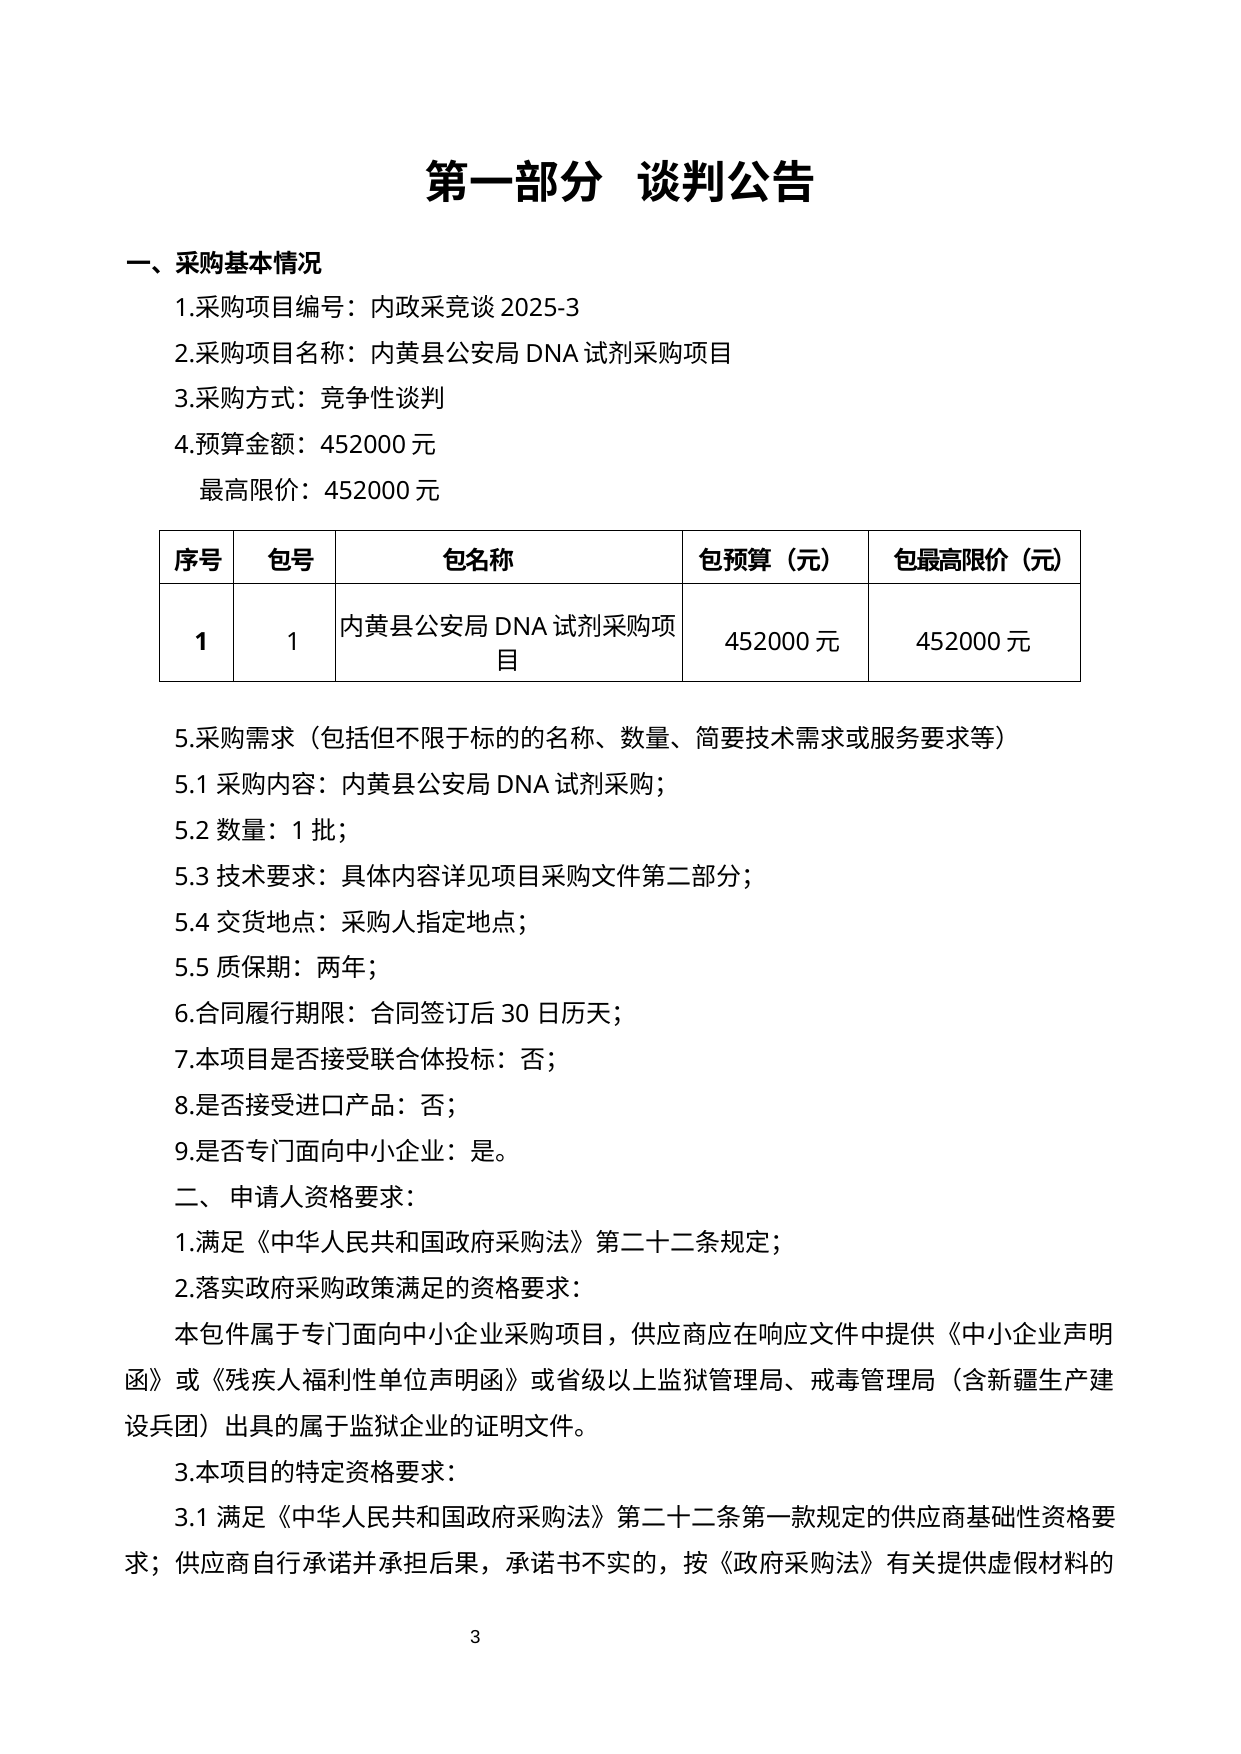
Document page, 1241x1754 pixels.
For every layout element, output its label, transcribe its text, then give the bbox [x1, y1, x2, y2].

text 6.合同履行期限：合同签订后 30 日历天； [124, 986, 1116, 1032]
text 5.1 采购内容：内黄县公安局DNA试剂采购； [124, 757, 1116, 803]
table_header 序号 [160, 531, 233, 582]
text 9.是否专门面向中小企业：是。 [124, 1123, 1116, 1169]
text 8.是否接受进口产品：否； [124, 1078, 1116, 1123]
table_cell 1 [160, 584, 233, 681]
text 一、采购基本情况 [126, 246, 1116, 279]
table_header 包名称 [336, 531, 682, 582]
text 1.采购项目编号：内政采竞谈2025-3 [124, 279, 1116, 325]
table_cell 452000元 [683, 584, 868, 681]
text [124, 1490, 1116, 1582]
text 本包件属于专门面向中小企业采购项目，供应商应在响应文件中提供《中小企业声明函》或《残疾人福利性单位声明函》或省级以上监狱管理局、戒毒管理局（含新疆生产建设兵团）出具的属于监狱企业的证明文件。 [124, 1307, 1116, 1444]
table_cell 1 [234, 584, 335, 681]
text 5.3 技术要求：具体内容详见项目采购文件第二部分； [124, 848, 1116, 894]
table_header 包号 [234, 531, 335, 582]
text 二、 申请人资格要求： [124, 1169, 1116, 1215]
text 4.预算金额：452000元 [124, 417, 1116, 463]
text 5.4 交货地点：采购人指定地点； [124, 894, 1116, 940]
text 7.本项目是否接受联合体投标：否； [124, 1032, 1116, 1078]
text 2.采购项目名称：内黄县公安局DNA试剂采购项目 [124, 325, 1116, 371]
table_header 包预算（元） [683, 531, 868, 582]
text 1.满足《中华人民共和国政府采购法》第二十二条规定； [124, 1215, 1116, 1261]
table_cell 452000元 [869, 584, 1080, 681]
text 3.本项目的特定资格要求： [124, 1444, 1116, 1490]
table_cell 内黄县公安局DNA试剂采购项目 [336, 584, 682, 681]
table_header 包最高限价（元） [869, 531, 1080, 582]
text 2.落实政府采购政策满足的资格要求： [124, 1261, 1116, 1307]
text 5.2 数量：1 批； [124, 803, 1116, 848]
text 最高限价：452000元 [124, 463, 1116, 509]
text 5.采购需求（包括但不限于标的的名称、数量、简要技术需求或服务要求等） [124, 711, 1116, 757]
text 5.5 质保期：两年； [124, 940, 1116, 986]
text 3.采购方式：竞争性谈判 [124, 371, 1116, 417]
text 第一部分 谈判公告 [124, 150, 1116, 210]
